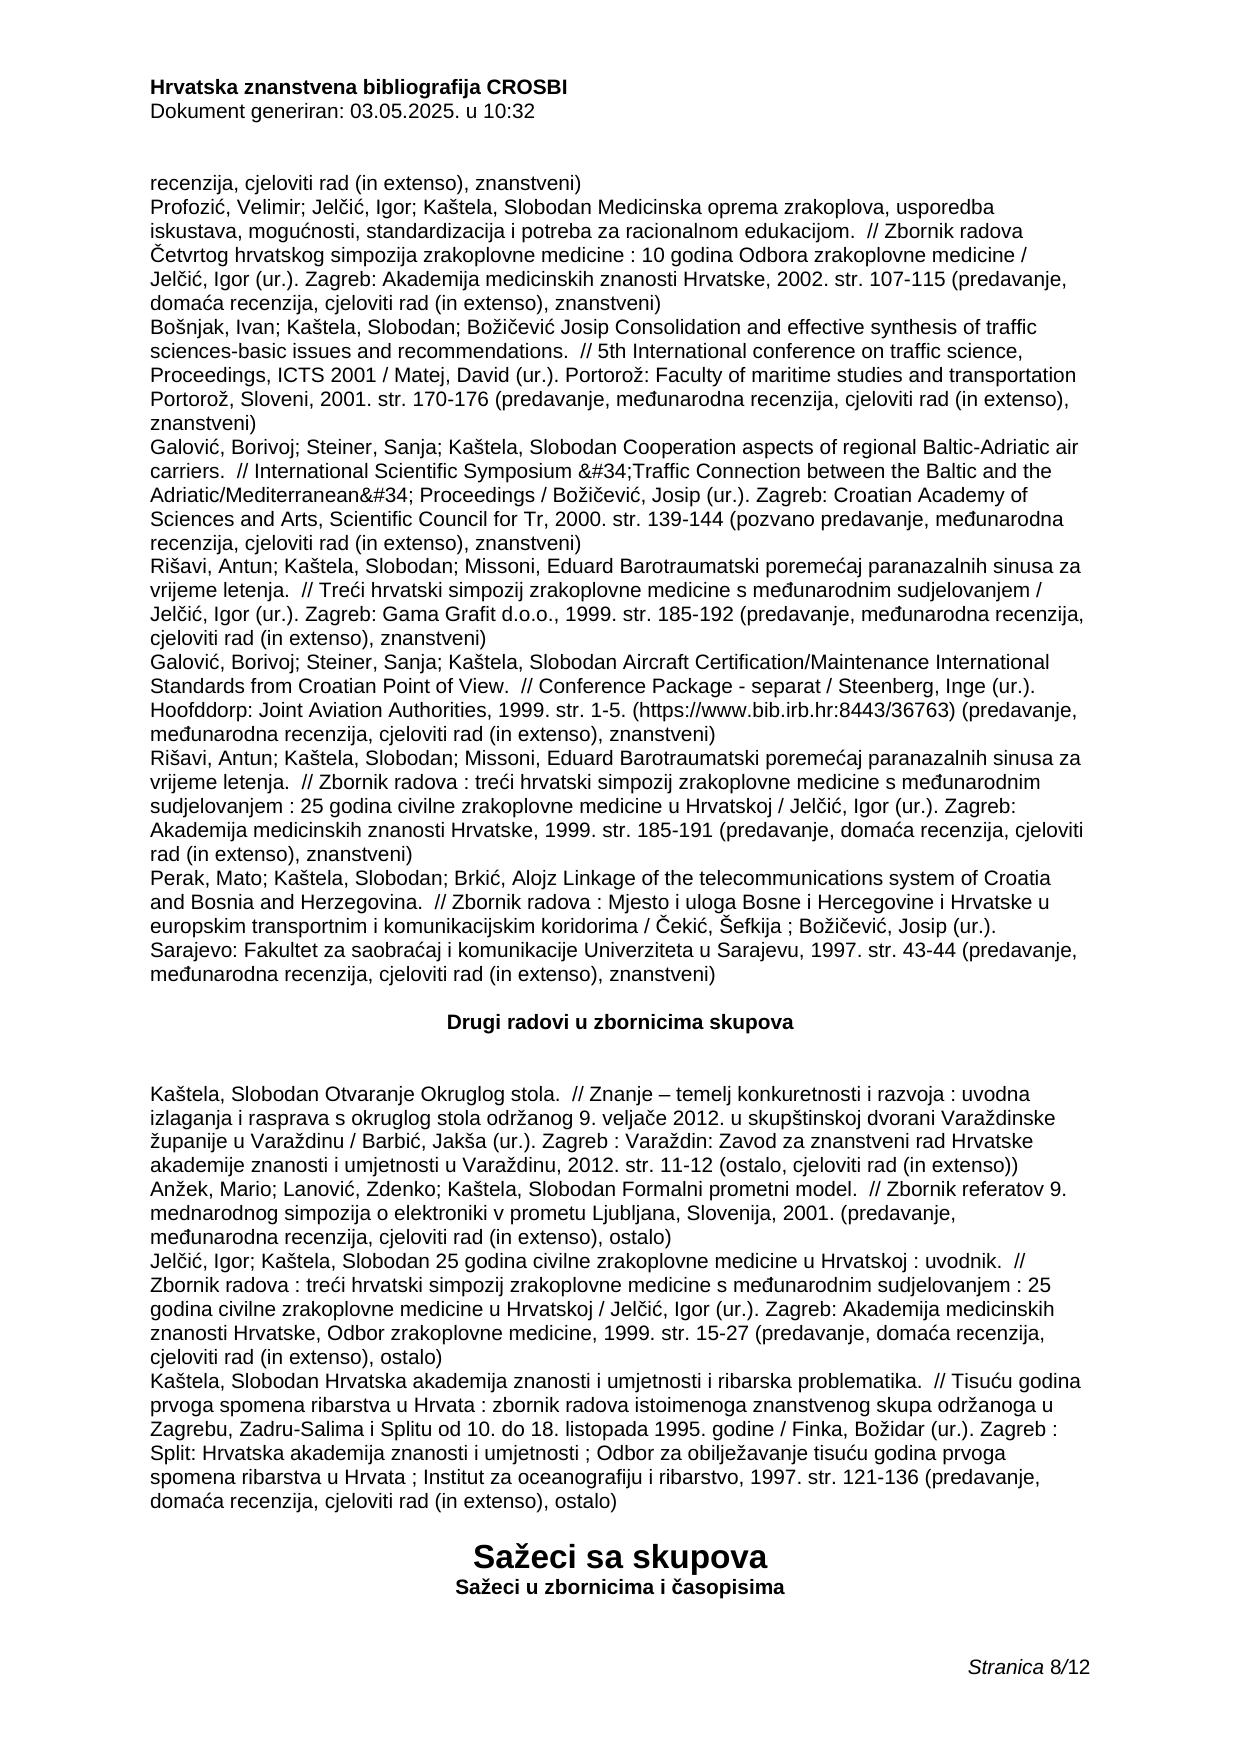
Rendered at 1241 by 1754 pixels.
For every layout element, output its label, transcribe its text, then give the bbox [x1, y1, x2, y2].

text Bošnjak, Ivan; Kaštela, Slobodan; Božičević Josip [150, 315, 1090, 434]
text Galović, Borivoj; Steiner, Sanja; Kaštela, Slobodan [150, 434, 1090, 554]
text Kaštela, Slobodan [150, 1369, 1090, 1513]
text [150, 171, 1090, 195]
text Galović, Borivoj; Steiner, Sanja; Kaštela, Slobodan [150, 650, 1090, 746]
text Kaštela, Slobodan [150, 1081, 1090, 1177]
text Perak, Mato; Kaštela, Slobodan; Brkić, Alojz [150, 866, 1090, 986]
subtitle Sažeci sa skupova [150, 1537, 1090, 1575]
text Rišavi, Antun; Kaštela, Slobodan; Missoni, Eduard [150, 554, 1090, 650]
text Rišavi, Antun; Kaštela, Slobodan; Missoni, Eduard [150, 746, 1090, 866]
text Anžek, Mario; Lanović, Zdenko; Kaštela, Slobodan [150, 1177, 1090, 1249]
subtitle Sažeci u zbornicima i časopisima [150, 1575, 1090, 1599]
text Profozić, Velimir; Jelčić, Igor; Kaštela, Slobodan [150, 195, 1090, 315]
subtitle Drugi radovi u zbornicima skupova [150, 1009, 1090, 1033]
text Jelčić, Igor; Kaštela, Slobodan [150, 1249, 1090, 1369]
